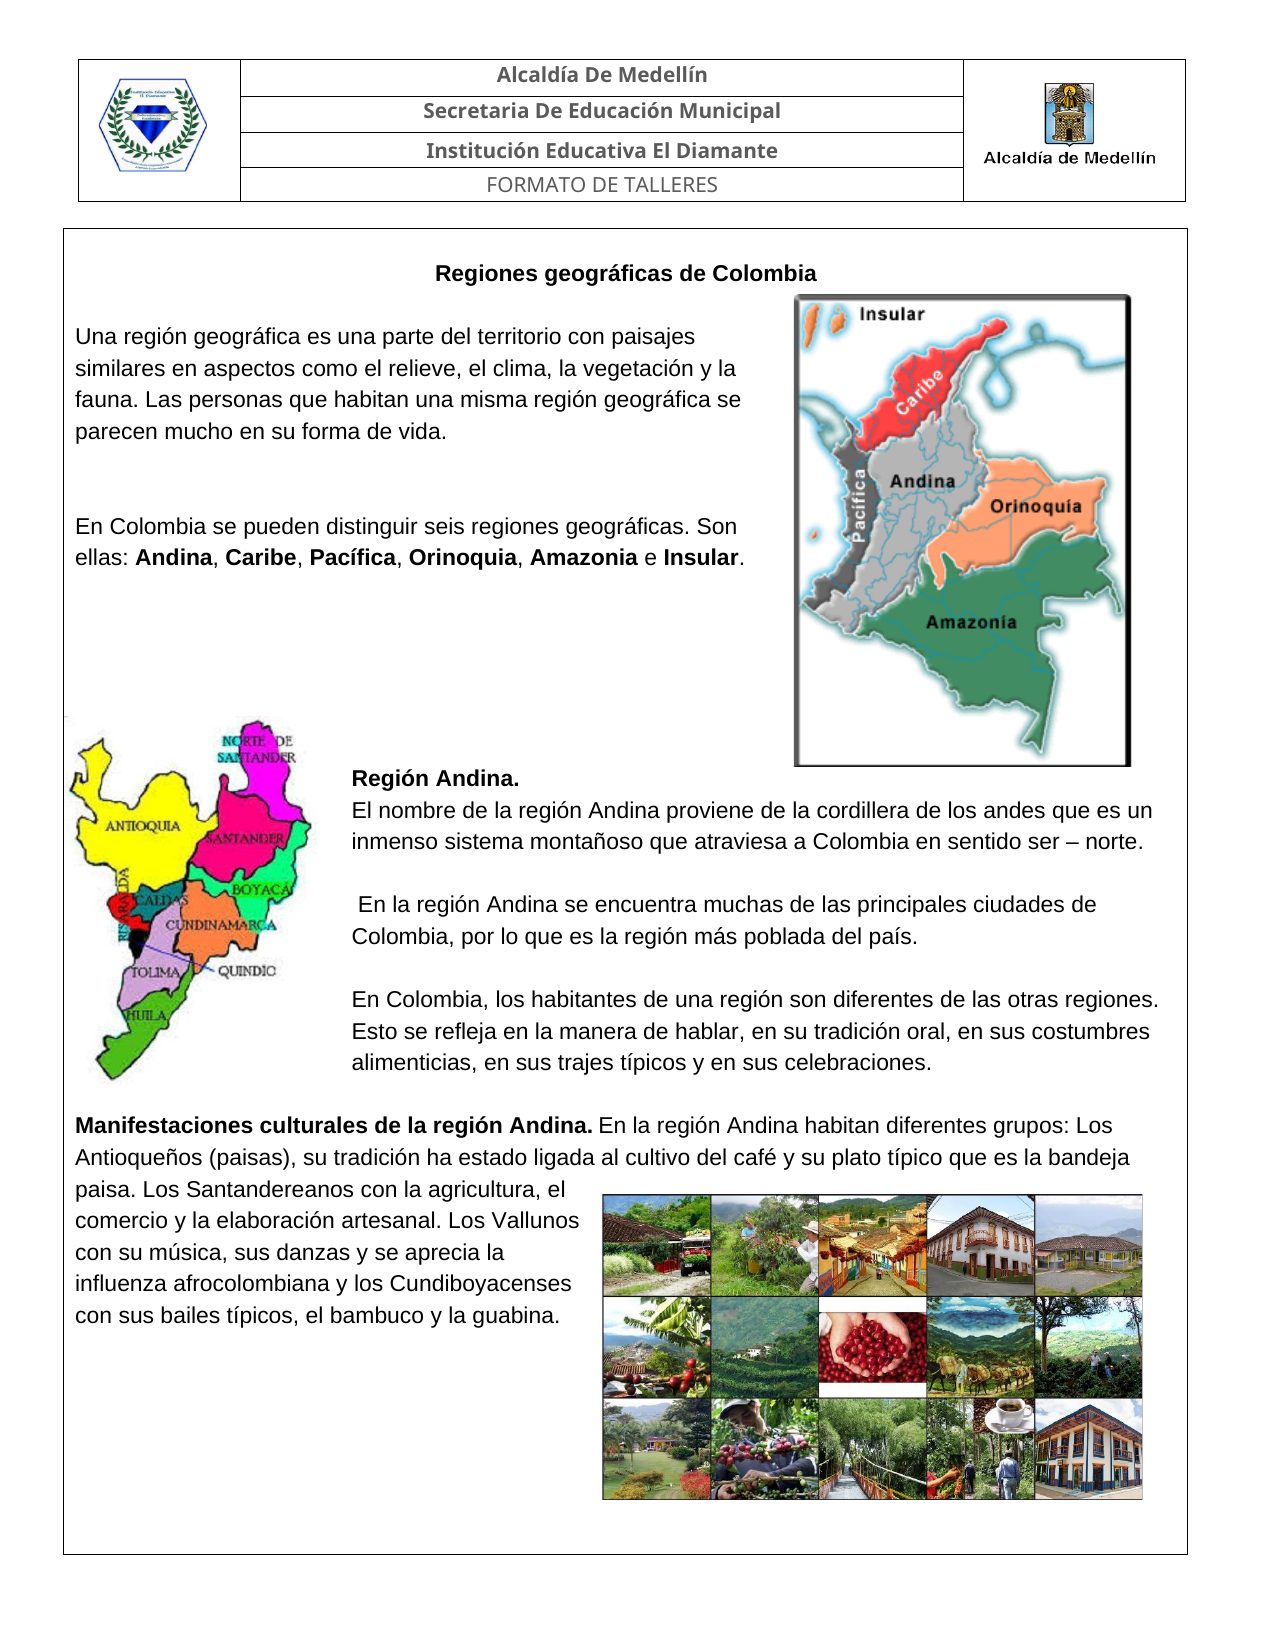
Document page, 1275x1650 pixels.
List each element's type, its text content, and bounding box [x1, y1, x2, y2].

picture [98, 77, 208, 172]
picture [793, 294, 1143, 767]
picture [63, 716, 333, 1091]
picture [602, 1194, 1143, 1500]
picture [975, 60, 1162, 182]
